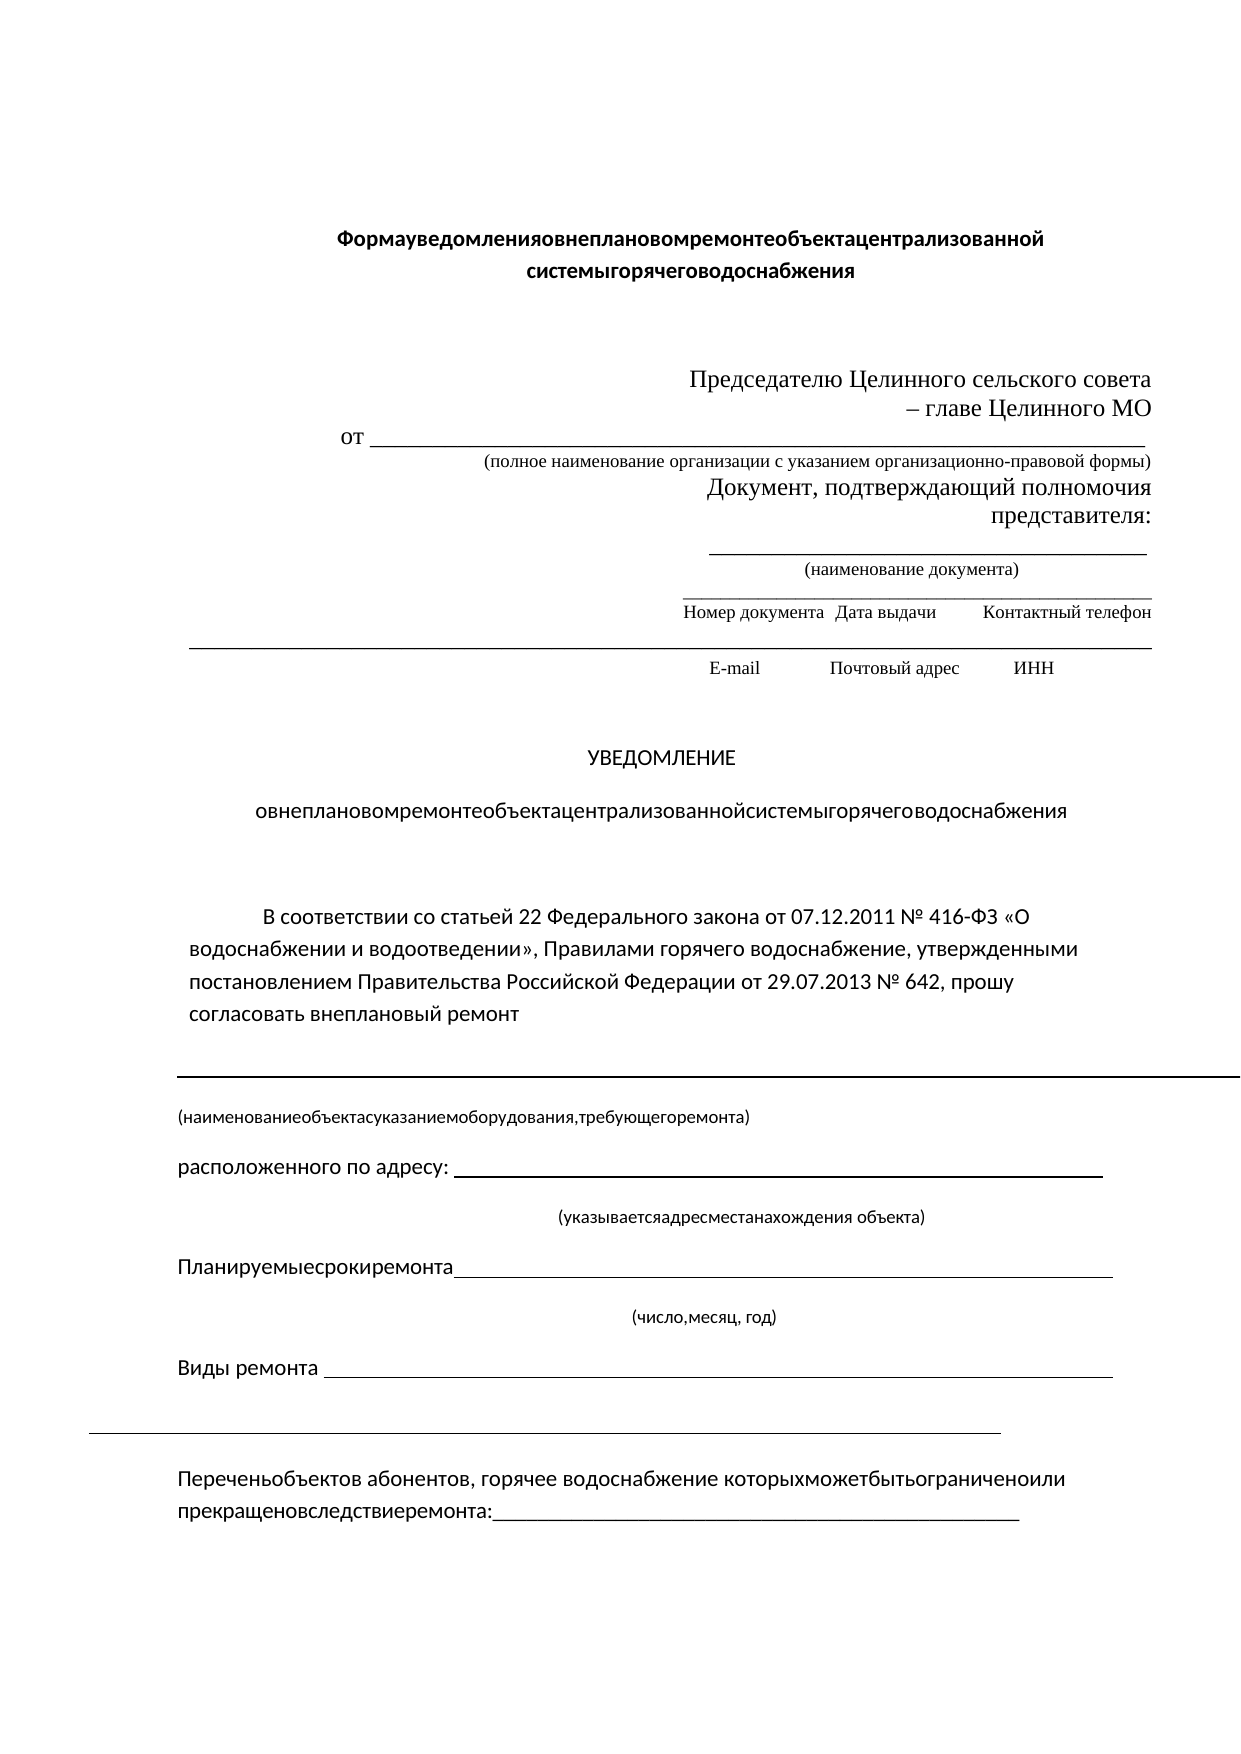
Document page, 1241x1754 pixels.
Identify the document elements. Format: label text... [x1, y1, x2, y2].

text Председателю Целинного сельского совета [177, 364, 1152, 393]
text (полное наименование организации с указанием организационно-правовой формы) [177, 450, 1152, 472]
text (наименование документа) [177, 558, 1152, 579]
text Виды ремонта [177, 1353, 1152, 1381]
text УВЕДОМЛЕНИЕ [438, 743, 885, 771]
text (наименованиеобъектасуказаниемоборудования,требующегоремонта) [177, 1105, 1017, 1128]
text Переченьобъектов абонентов, горячее водоснабжение которыхможетбытьограниченоили прекращеновследствиеремонта:_______________________________________________ [177, 1406, 1152, 1524]
text Планируемыесрокиремонта [177, 1252, 1152, 1280]
text (число,месяц, год) [631, 1305, 1152, 1328]
text (указываетсяадресместанахождения объекта) [558, 1205, 1152, 1228]
text от ______________________________________________________________ [177, 421, 1152, 450]
text Документ, подтверждающий полномочия [177, 472, 1152, 500]
text Формауведомленияовнеплановомремонтеобъектацентрализованной системыгорячеговодоснабжения [280, 224, 1102, 284]
text представителя: [177, 500, 1152, 529]
text В соответствии со статьей 22 Федерального закона от 07.12.2011 № 416-ФЗ «О водоснабжении и водоотведении», Правилами горячего водоснабжение, утвержденными постановлением Правительства Российской Федерации от 29.07.2013 № 642, прошу согласовать внеплановый ремонт [189, 902, 1134, 1027]
text Номер документа Дата выдачи Контактный телефон _____________________________________________________________________________ E-mail Почтовый адрес ИНН [177, 601, 1152, 680]
text ___________________________________ [177, 529, 1152, 558]
text – главе Целинного МО [177, 393, 1152, 421]
text овнеплановомремонтеобъектацентрализованнойсистемыгорячеговодоснабжения [221, 796, 1102, 824]
text расположенного по адресу: [177, 1152, 1152, 1180]
text __________________________________________________ [177, 579, 1152, 601]
